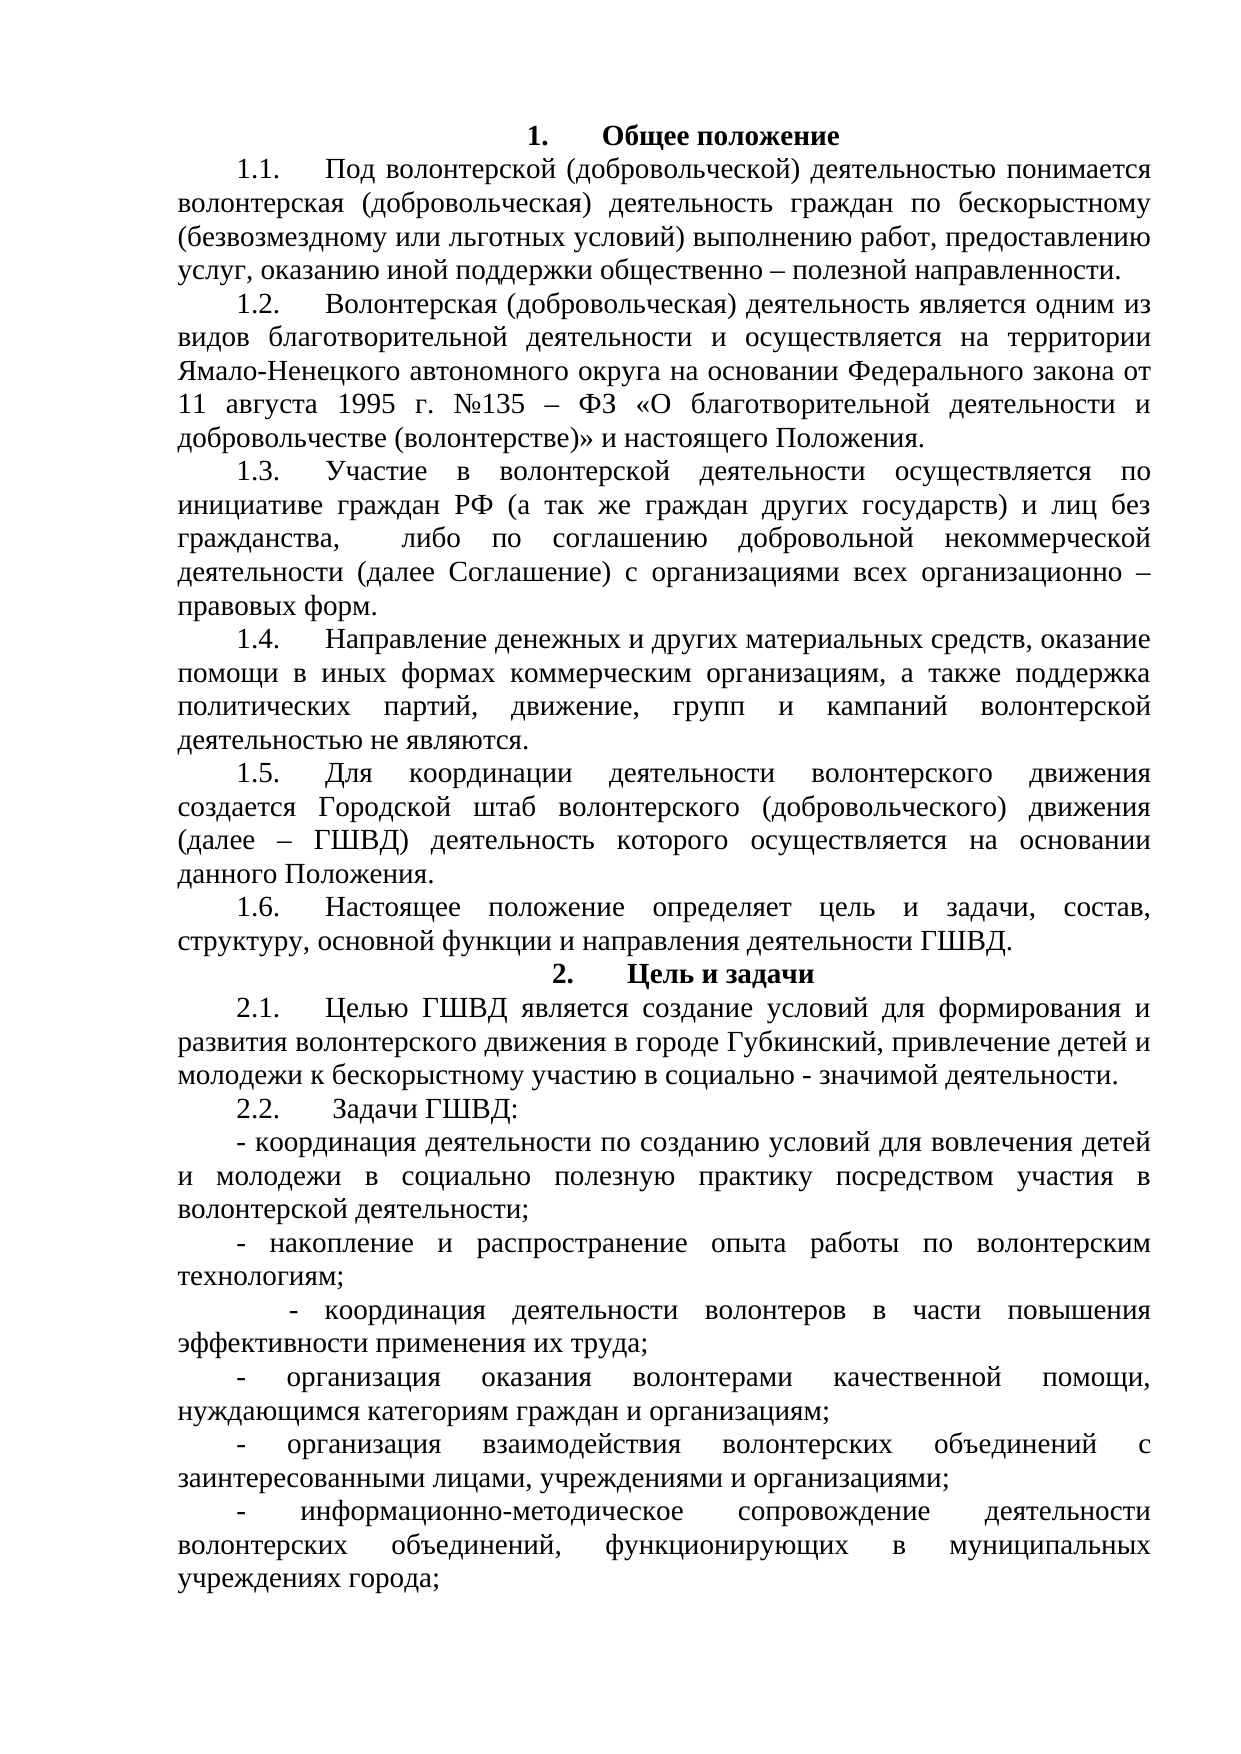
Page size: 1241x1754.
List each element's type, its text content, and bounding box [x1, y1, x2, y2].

list Направление денежных и других материальных средств, оказание помощи в иных формах коммерческим организациям, а также поддержка политических партий, движение, групп и кампаний волонтерской деятельностью не являются. [177, 621, 1152, 755]
list Волонтерская (добровольческая) деятельность является одним из видов благотворительной деятельности и осуществляется на территории Ямало-Ненецкого автономного округа на основании Федерального закона от 11 августа 1995 г. №135 – ФЗ «О благотворительной деятельности и добровольчестве (волонтерстве)» и настоящего Положения. [177, 286, 1152, 453]
list Цель и задачи [215, 957, 1152, 990]
list Под волонтерской (добровольческой) деятельностью понимается волонтерская (добровольческая) деятельность граждан по бескорыстному (безвозмездному или льготных условий) выполнению работ, предоставлению услуг, оказанию иной поддержки общественно – полезной направленности. [177, 152, 1152, 286]
list - организация взаимодействия волонтерских объединений с заинтересованными лицами, учреждениями и организациями; [177, 1426, 1152, 1493]
list - информационно-методическое сопровождение деятельности волонтерских объединений, функционирующих в муниципальных учреждениях города; [177, 1493, 1152, 1594]
list - координация деятельности волонтеров в части повышения эффективности применения их труда; [177, 1292, 1152, 1359]
list Задачи ГШВД: [177, 1091, 1152, 1124]
list Участие в волонтерской деятельности осуществляется по инициативе граждан РФ (а так же граждан других государств) и лиц без гражданства, либо по соглашению добровольной некоммерческой деятельности (далее Соглашение) с организациями всех организационно – правовых форм. [177, 453, 1152, 621]
list Общее положение [215, 118, 1152, 152]
list Для координации деятельности волонтерского движения создается Городской штаб волонтерского (добровольческого) движения (далее – ГШВД) деятельность которого осуществляется на основании данного Положения. [177, 755, 1152, 889]
list - накопление и распространение опыта работы по волонтерским технологиям; [177, 1225, 1152, 1292]
list - координация деятельности по созданию условий для вовлечения детей и молодежи в социально полезную практику посредством участия в волонтерской деятельности; [177, 1124, 1152, 1225]
list Настоящее положение определяет цель и задачи, состав, структуру, основной функции и направления деятельности ГШВД. [177, 889, 1152, 957]
list Целью ГШВД является создание условий для формирования и развития волонтерского движения в городе Губкинский, привлечение детей и молодежи к бескорыстному участию в социально - значимой деятельности. [177, 990, 1152, 1091]
list - организация оказания волонтерами качественной помощи, нуждающимся категориям граждан и организациям; [177, 1359, 1152, 1426]
